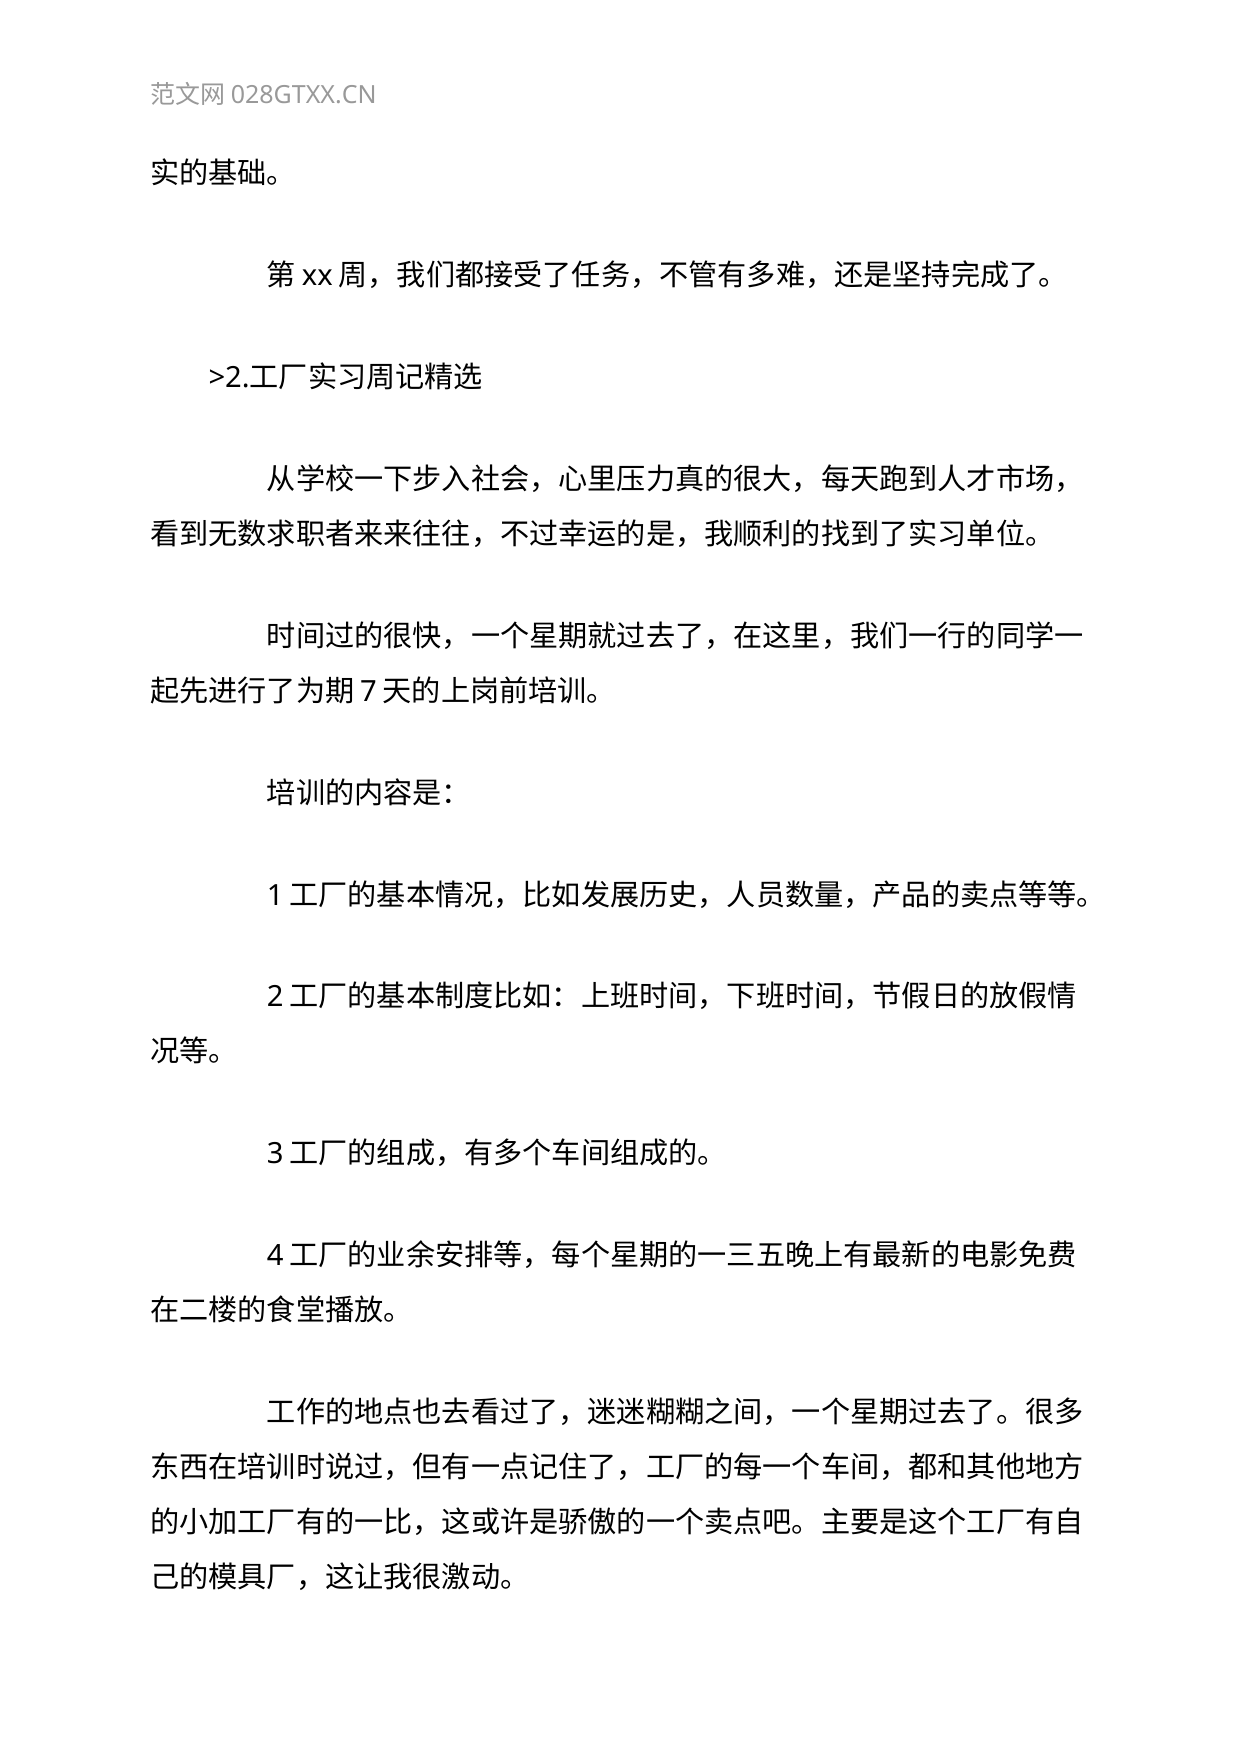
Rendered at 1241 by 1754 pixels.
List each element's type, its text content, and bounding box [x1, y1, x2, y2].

text 2工厂的基本制度比如：上班时间，下班时间，节假日的放假情况等。 [150, 973, 1090, 1070]
text 时间过的很快，一个星期就过去了，在这里，我们一行的同学一起先进行了为期7天的上岗前培训。 [150, 612, 1090, 710]
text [150, 150, 1090, 192]
text 培训的内容是： [150, 769, 1090, 812]
text >2.工厂实习周记精选 [150, 354, 1090, 396]
text 第xx周，我们都接受了任务，不管有多难，还是坚持完成了。 [150, 252, 1090, 294]
text 从学校一下步入社会，心里压力真的很大，每天跑到人才市场，看到无数求职者来来往往，不过幸运的是，我顺利的找到了实习单位。 [150, 456, 1090, 553]
text 3工厂的组成，有多个车间组成的。 [150, 1130, 1090, 1172]
text 工作的地点也去看过了，迷迷糊糊之间，一个星期过去了。很多东西在培训时说过，但有一点记住了，工厂的每一个车间，都和其他地方的小加工厂有的一比，这或许是骄傲的一个卖点吧。主要是这个工厂有自己的模具厂，这让我很激动。 [150, 1388, 1090, 1596]
text 4工厂的业余安排等，每个星期的一三五晚上有最新的电影免费在二楼的食堂播放。 [150, 1232, 1090, 1329]
text 1工厂的基本情况，比如发展历史，人员数量，产品的卖点等等。 [150, 871, 1090, 913]
